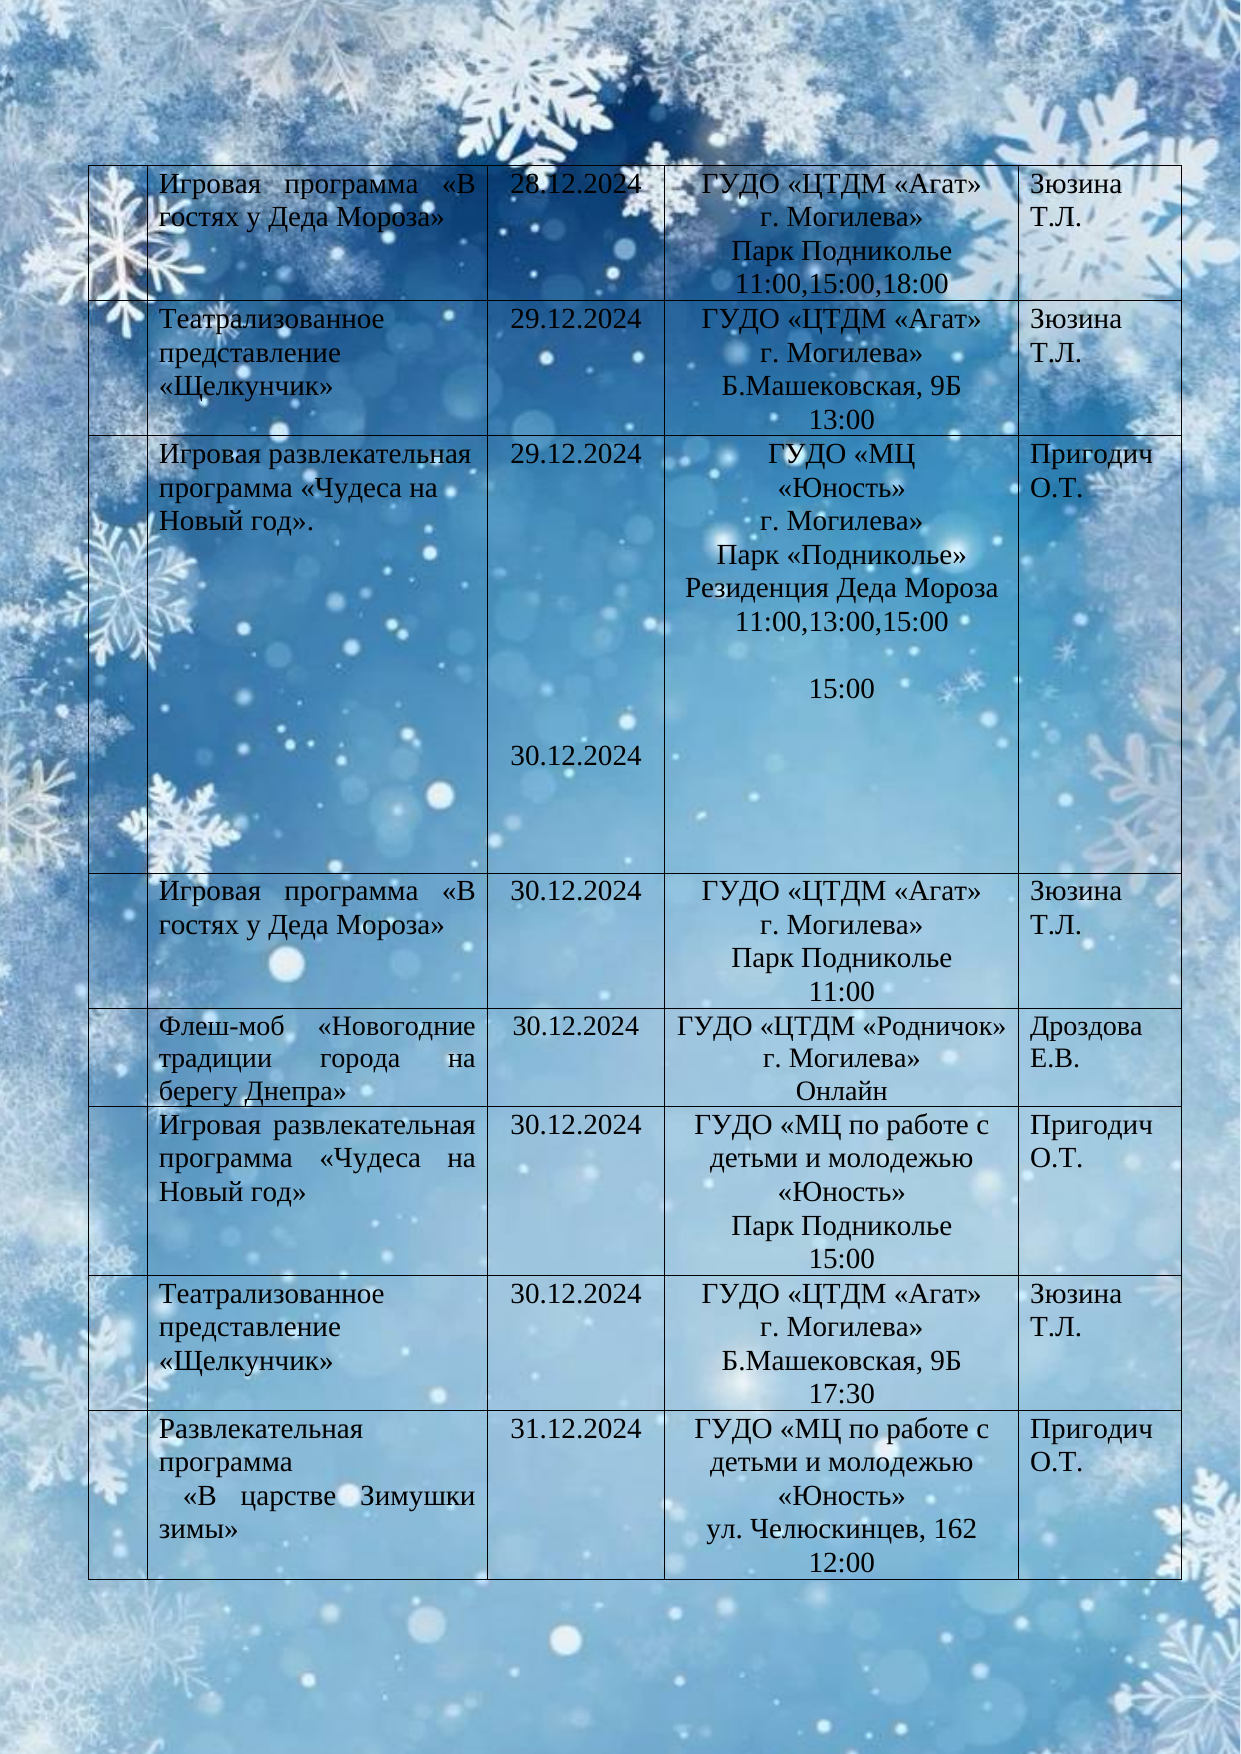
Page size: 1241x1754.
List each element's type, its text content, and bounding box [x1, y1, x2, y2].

table_cell Зюзина Т.Л. [1019, 1276, 1181, 1410]
table_cell 29.12.2024 [488, 301, 664, 435]
table_cell ГУДО «МЦ «Юность» г. Могилева» Парк «Подниколье» Резиденция Деда Мороза 11:00,13:00,15:00 15:00 [665, 436, 1018, 872]
table_cell 30.12.2024 [488, 874, 664, 1008]
table_header [89, 166, 147, 300]
table_cell [89, 1411, 147, 1579]
table_cell Театрализованное представление «Щелкунчик» [148, 1276, 487, 1410]
table_cell Пригодич О.Т. [1019, 436, 1181, 872]
table_cell [89, 436, 147, 872]
table_cell ГУДО «МЦ по работе с детьми и молодежью «Юность» Парк Подниколье 15:00 [665, 1107, 1018, 1275]
table_cell ГУДО «ЦТДМ «Агат» г. Могилева» Б.Машековская, 9Б 17:30 [665, 1276, 1018, 1410]
table_cell Игровая развлекательная программа «Чудеса на Новый год». [148, 436, 487, 872]
table_cell Зюзина Т.Л. [1019, 301, 1181, 435]
table_cell 30.12.2024 [488, 1276, 664, 1410]
table_cell Дроздова Е.В. [1019, 1009, 1181, 1106]
table_cell Игровая программа «В гостях у Деда Мороза» [148, 874, 487, 1008]
table_cell ГУДО «ЦТДМ «Агат» г. Могилева» Б.Машековская, 9Б 13:00 [665, 301, 1018, 435]
table_cell [89, 1276, 147, 1410]
table_header 28.12.2024 [488, 166, 664, 300]
table_cell [89, 301, 147, 435]
table_cell Зюзина Т.Л. [1019, 874, 1181, 1008]
table_cell ГУДО «МЦ по работе с детьми и молодежью «Юность» ул. Челюскинцев, 162 12:00 [665, 1411, 1018, 1579]
table_cell Пригодич О.Т. [1019, 1107, 1181, 1275]
table_cell 30.12.2024 [488, 1107, 664, 1275]
table_header ГУДО «ЦТДМ «Агат» г. Могилева» Парк Подниколье 11:00,15:00,18:00 [665, 166, 1018, 300]
table_cell [89, 1107, 147, 1275]
table_cell ГУДО «ЦТДМ «Родничок» г. Могилева» Онлайн [665, 1009, 1018, 1106]
table_cell [89, 1009, 147, 1106]
table_header Игровая программа «В гостях у Деда Мороза» [148, 166, 487, 300]
table_cell 30.12.2024 [488, 1009, 664, 1106]
table_header Зюзина Т.Л. [1019, 166, 1181, 300]
table_cell ГУДО «ЦТДМ «Агат» г. Могилева» Парк Подниколье 11:00 [665, 874, 1018, 1008]
table_cell [89, 874, 147, 1008]
table_cell 29.12.2024 30.12.2024 [488, 436, 664, 872]
picture [0, 0, 1241, 1754]
table_cell Флеш-моб «Новогодние традиции города на берегу Днепра» [148, 1009, 487, 1106]
table_cell 31.12.2024 [488, 1411, 664, 1579]
table_cell Пригодич О.Т. [1019, 1411, 1181, 1579]
table_cell Театрализованное представление «Щелкунчик» [148, 301, 487, 435]
table_cell Развлекательная программа «В царстве Зимушки зимы» [148, 1411, 487, 1579]
table_cell Игровая развлекательная программа «Чудеса на Новый год» [148, 1107, 487, 1275]
